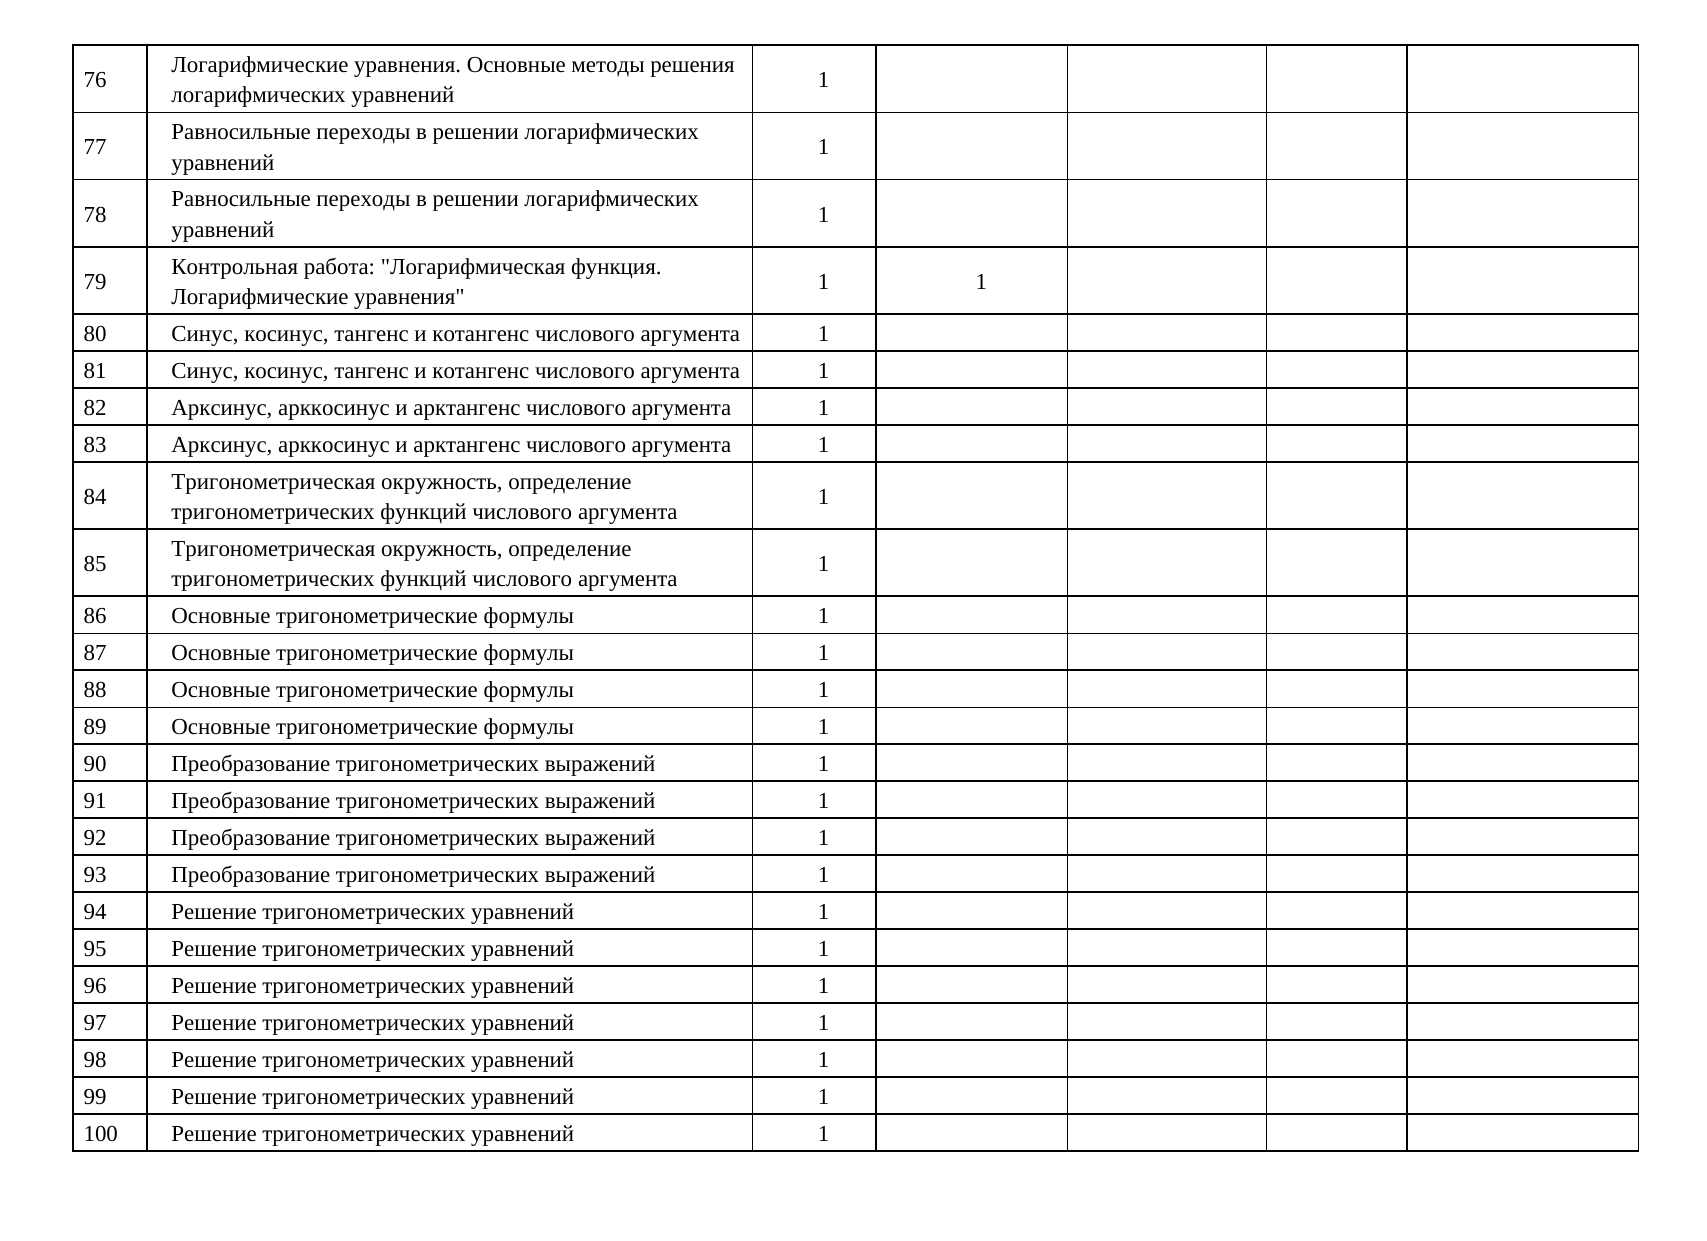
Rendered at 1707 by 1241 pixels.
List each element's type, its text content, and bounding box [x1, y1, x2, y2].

table_cell [1068, 1078, 1266, 1113]
table_cell Преобразование тригонометрических выражений [148, 819, 752, 854]
table_cell [877, 46, 1067, 112]
table_cell [1267, 248, 1406, 313]
table_cell [1408, 930, 1638, 965]
table_cell 95 [74, 930, 146, 965]
table_cell [1267, 180, 1406, 246]
table_cell Контрольная работа: "Логарифмическая функция. Логарифмические уравнения" [148, 248, 752, 313]
table_cell 87 [74, 634, 146, 669]
table_cell Основные тригонометрические формулы [148, 597, 752, 632]
table_cell Преобразование тригонометрических выражений [148, 782, 752, 817]
table_cell 1 [753, 113, 875, 179]
table_cell Тригонометрическая окружность, определение тригонометрических функций числового аргумента [148, 530, 752, 595]
table_cell [877, 597, 1067, 632]
table_cell [1408, 248, 1638, 313]
table_cell Основные тригонометрические формулы [148, 708, 752, 743]
table_cell 98 [74, 1041, 146, 1076]
table_cell 94 [74, 893, 146, 928]
table_cell [1068, 1041, 1266, 1076]
table_cell 1 [753, 315, 875, 350]
table_cell [877, 745, 1067, 780]
table_cell [1408, 46, 1638, 112]
table_cell [1408, 1078, 1638, 1113]
table_cell 80 [74, 315, 146, 350]
table_cell [1267, 389, 1406, 424]
table_cell 1 [753, 1078, 875, 1113]
table_cell [1267, 782, 1406, 817]
table_cell [1408, 315, 1638, 350]
table_cell [1267, 463, 1406, 528]
table_cell [877, 1004, 1067, 1039]
table_cell [877, 426, 1067, 461]
table_cell [877, 113, 1067, 179]
table_cell 90 [74, 745, 146, 780]
table_cell 1 [753, 930, 875, 965]
table_cell 78 [74, 180, 146, 246]
table_cell 88 [74, 671, 146, 706]
table_cell 97 [74, 1004, 146, 1039]
table_cell [877, 708, 1067, 743]
table_cell [877, 180, 1067, 246]
table_cell Решение тригонометрических уравнений [148, 1115, 752, 1150]
table_cell [877, 315, 1067, 350]
table_cell [1068, 819, 1266, 854]
table_cell [1267, 352, 1406, 387]
table_cell [1408, 530, 1638, 595]
table_cell [877, 530, 1067, 595]
table_cell [1068, 745, 1266, 780]
table_cell [1068, 1004, 1266, 1039]
table_cell [877, 893, 1067, 928]
table_cell [1408, 782, 1638, 817]
table_cell Арксинус, арккосинус и арктангенс числового аргумента [148, 389, 752, 424]
table_cell 100 [74, 1115, 146, 1150]
table_cell [1408, 819, 1638, 854]
table_cell [1408, 745, 1638, 780]
table_cell [1068, 463, 1266, 528]
table_cell 1 [753, 46, 875, 112]
table_cell [1267, 708, 1406, 743]
table_cell [1068, 530, 1266, 595]
table_cell 84 [74, 463, 146, 528]
table_cell 1 [753, 1004, 875, 1039]
table_cell [1267, 930, 1406, 965]
table_cell 82 [74, 389, 146, 424]
table_cell [1068, 248, 1266, 313]
table_cell [1267, 597, 1406, 632]
table_cell [1068, 180, 1266, 246]
table_cell [1267, 856, 1406, 891]
table_cell 1 [877, 248, 1067, 313]
table_cell [877, 967, 1067, 1002]
table_cell [1267, 1041, 1406, 1076]
table_cell [1408, 1004, 1638, 1039]
table_cell 1 [753, 530, 875, 595]
table_cell [1068, 597, 1266, 632]
table_cell Преобразование тригонометрических выражений [148, 856, 752, 891]
table_cell [1267, 1115, 1406, 1150]
table_cell Тригонометрическая окружность, определение тригонометрических функций числового аргумента [148, 463, 752, 528]
table_cell [1267, 46, 1406, 112]
table_cell 79 [74, 248, 146, 313]
table_cell 1 [753, 634, 875, 669]
table_cell 1 [753, 671, 875, 706]
table_cell [1408, 671, 1638, 706]
table_cell [1267, 113, 1406, 179]
table_cell [877, 782, 1067, 817]
table_cell [1068, 967, 1266, 1002]
table_cell [877, 671, 1067, 706]
table_cell [1267, 671, 1406, 706]
table_cell [1267, 1078, 1406, 1113]
table_cell Решение тригонометрических уравнений [148, 893, 752, 928]
table_cell 1 [753, 352, 875, 387]
table_cell [1408, 1041, 1638, 1076]
table_cell [877, 634, 1067, 669]
table_cell 1 [753, 248, 875, 313]
table_cell [877, 1115, 1067, 1150]
table_cell [1267, 745, 1406, 780]
table_cell [1068, 426, 1266, 461]
table_cell [1068, 352, 1266, 387]
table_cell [148, 46, 752, 112]
table_cell 83 [74, 426, 146, 461]
table_cell [1408, 634, 1638, 669]
table_cell 85 [74, 530, 146, 595]
table_cell [1267, 819, 1406, 854]
table_cell [1068, 671, 1266, 706]
table_cell [1068, 113, 1266, 179]
table_cell 89 [74, 708, 146, 743]
table_cell [1408, 389, 1638, 424]
table_cell 1 [753, 463, 875, 528]
table_cell [1267, 315, 1406, 350]
table_cell [877, 463, 1067, 528]
table_cell 1 [753, 856, 875, 891]
table_cell [877, 856, 1067, 891]
table_cell Синус, косинус, тангенс и котангенс числового аргумента [148, 315, 752, 350]
table_cell 96 [74, 967, 146, 1002]
table_cell [877, 819, 1067, 854]
table_cell 1 [753, 745, 875, 780]
table_cell [1408, 708, 1638, 743]
table_cell [1068, 782, 1266, 817]
table_cell [1408, 463, 1638, 528]
table_cell Арксинус, арккосинус и арктангенс числового аргумента [148, 426, 752, 461]
table_cell [1408, 426, 1638, 461]
table_cell 1 [753, 819, 875, 854]
table_cell [1068, 856, 1266, 891]
table_cell Решение тригонометрических уравнений [148, 930, 752, 965]
table_cell 99 [74, 1078, 146, 1113]
table_cell 1 [753, 426, 875, 461]
table_cell Синус, косинус, тангенс и котангенс числового аргумента [148, 352, 752, 387]
table_cell [1408, 352, 1638, 387]
table_cell [1267, 530, 1406, 595]
table_cell 92 [74, 819, 146, 854]
table_cell 93 [74, 856, 146, 891]
table_cell [1408, 597, 1638, 632]
table_cell 1 [753, 893, 875, 928]
table_cell Решение тригонометрических уравнений [148, 1078, 752, 1113]
table_cell [1267, 967, 1406, 1002]
table_cell [1408, 893, 1638, 928]
table_cell [1267, 1004, 1406, 1039]
table_cell [1408, 1115, 1638, 1150]
table_cell [1267, 634, 1406, 669]
table_cell Равносильные переходы в решении логарифмических уравнений [148, 180, 752, 246]
table_cell 1 [753, 389, 875, 424]
table_cell 1 [753, 1041, 875, 1076]
table_cell 76 [74, 46, 146, 112]
table_cell [1267, 893, 1406, 928]
table_cell [1408, 180, 1638, 246]
table_cell [1068, 315, 1266, 350]
table_cell 86 [74, 597, 146, 632]
table_cell 81 [74, 352, 146, 387]
table_cell [1408, 967, 1638, 1002]
table_cell [877, 1041, 1067, 1076]
table_cell Решение тригонометрических уравнений [148, 967, 752, 1002]
table_cell 1 [753, 708, 875, 743]
table_cell [1267, 426, 1406, 461]
table_cell [877, 930, 1067, 965]
table_cell [877, 352, 1067, 387]
table_cell Решение тригонометрических уравнений [148, 1004, 752, 1039]
table_cell [1068, 389, 1266, 424]
table_cell [1068, 893, 1266, 928]
table_cell Основные тригонометрические формулы [148, 634, 752, 669]
table_cell 1 [753, 597, 875, 632]
table_cell Преобразование тригонометрических выражений [148, 745, 752, 780]
table_cell [1408, 856, 1638, 891]
table_cell 1 [753, 1115, 875, 1150]
table_cell 91 [74, 782, 146, 817]
table_cell 1 [753, 782, 875, 817]
table_cell [1068, 1115, 1266, 1150]
table_cell [1068, 46, 1266, 112]
table_cell [877, 389, 1067, 424]
table_cell [1068, 930, 1266, 965]
table_cell Равносильные переходы в решении логарифмических уравнений [148, 113, 752, 179]
table_cell [877, 1078, 1067, 1113]
table_cell Основные тригонометрические формулы [148, 671, 752, 706]
table_cell [1068, 634, 1266, 669]
table_cell 77 [74, 113, 146, 179]
table_cell 1 [753, 180, 875, 246]
table_cell 1 [753, 967, 875, 1002]
table_cell [1408, 113, 1638, 179]
table_cell [1068, 708, 1266, 743]
table_cell Решение тригонометрических уравнений [148, 1041, 752, 1076]
